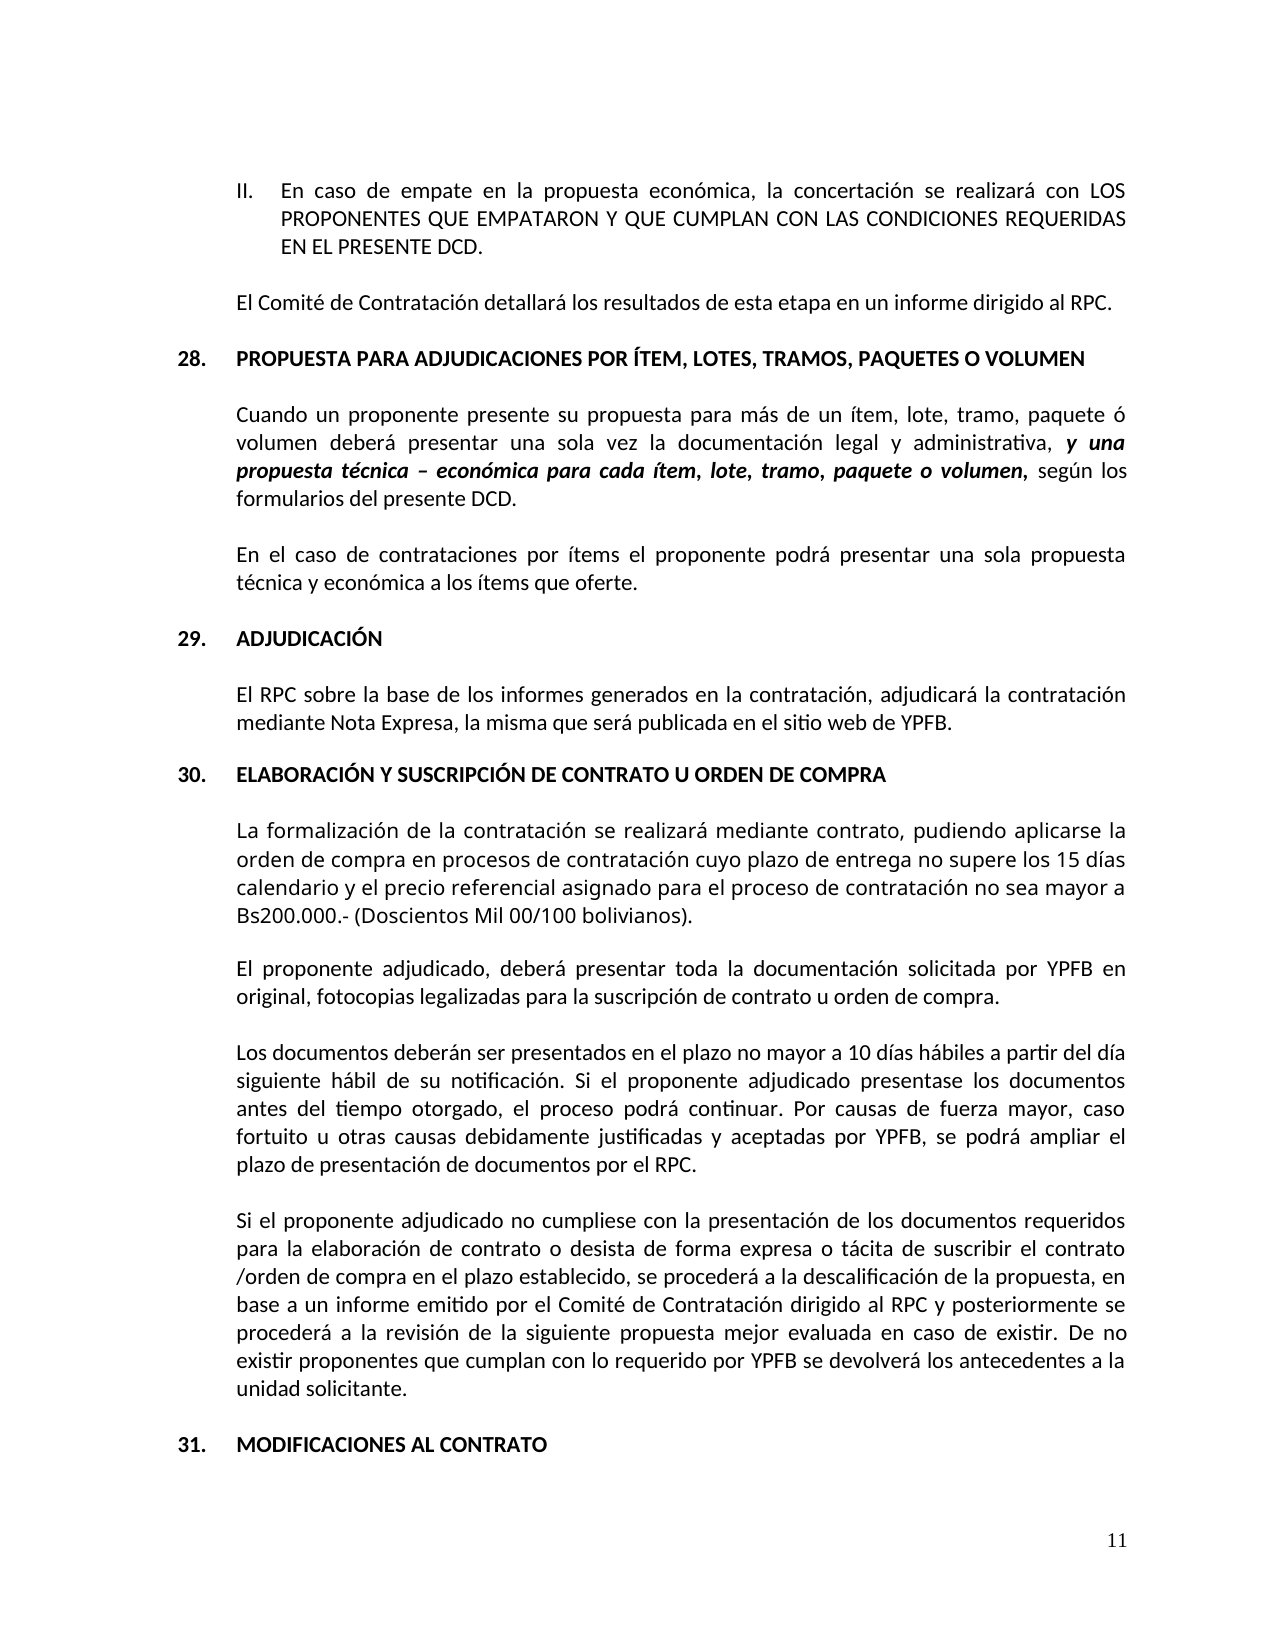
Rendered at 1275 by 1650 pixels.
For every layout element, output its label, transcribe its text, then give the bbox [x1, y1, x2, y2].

text La formalización de la contratación se realizará mediante contrato, pudiendo aplicarse la orden de compra en procesos de contratación cuyo plazo de entrega no supere los 15 días calendario y el precio referencial asignado para el proceso de contratación no sea mayor a Bs200.000.- (Doscientos Mil 00/100 bolivianos). [236, 816, 1127, 930]
list ADJUDICACIÓN [177, 624, 1127, 652]
text Los documentos deberán ser presentados en el plazo no mayor a 10 días hábiles a partir del día siguiente hábil de su notificación. Si el proponente adjudicado presentase los documentos antes del tiempo otorgado, el proceso podrá continuar. Por causas de fuerza mayor, caso fortuito u otras causas debidamente justificadas y aceptadas por YPFB, se podrá ampliar el plazo de presentación de documentos por el RPC. [236, 1038, 1127, 1178]
list ELABORACIÓN Y SUSCRIPCIÓN DE CONTRATO U ORDEN DE COMPRA [177, 760, 1127, 788]
text El proponente adjudicado, deberá presentar toda la documentación solicitada por YPFB en original, fotocopias legalizadas para la suscripción de contrato u orden de compra. [236, 954, 1127, 1010]
text Cuando un proponente presente su propuesta para más de un ítem, lote, tramo, paquete ó volumen deberá presentar una sola vez la documentación legal y administrativa, y una propuesta técnica – económica para cada ítem, lote, tramo, paquete o volumen, según los formularios del presente DCD. [236, 400, 1127, 512]
list PROPUESTA PARA ADJUDICACIONES POR ÍTEM, LOTES, TRAMOS, PAQUETES O VOLUMEN [177, 344, 1127, 372]
list En caso de empate en la propuesta económica, la concertación se realizará con LOS PROPONENTES QUE EMPATARON Y QUE CUMPLAN CON LAS CONDICIONES REQUERIDAS EN EL PRESENTE DCD. [236, 176, 1127, 260]
text Si el proponente adjudicado no cumpliese con la presentación de los documentos requeridos para la elaboración de contrato o desista de forma expresa o tácita de suscribir el contrato /orden de compra en el plazo establecido, se procederá a la descalificación de la propuesta, en base a un informe emitido por el Comité de Contratación dirigido al RPC y posteriormente se procederá a la revisión de la siguiente propuesta mejor evaluada en caso de existir. De no existir proponentes que cumplan con lo requerido por YPFB se devolverá los antecedentes a la unidad solicitante. [236, 1206, 1127, 1402]
text El Comité de Contratación detallará los resultados de esta etapa en un informe dirigido al RPC. [236, 288, 1127, 316]
text El RPC sobre la base de los informes generados en la contratación, adjudicará la contratación mediante Nota Expresa, la misma que será publicada en el sitio web de YPFB. [236, 680, 1127, 736]
text En el caso de contrataciones por ítems el proponente podrá presentar una sola propuesta técnica y económica a los ítems que oferte. [236, 540, 1127, 596]
list MODIFICACIONES AL CONTRATO [177, 1430, 1127, 1458]
